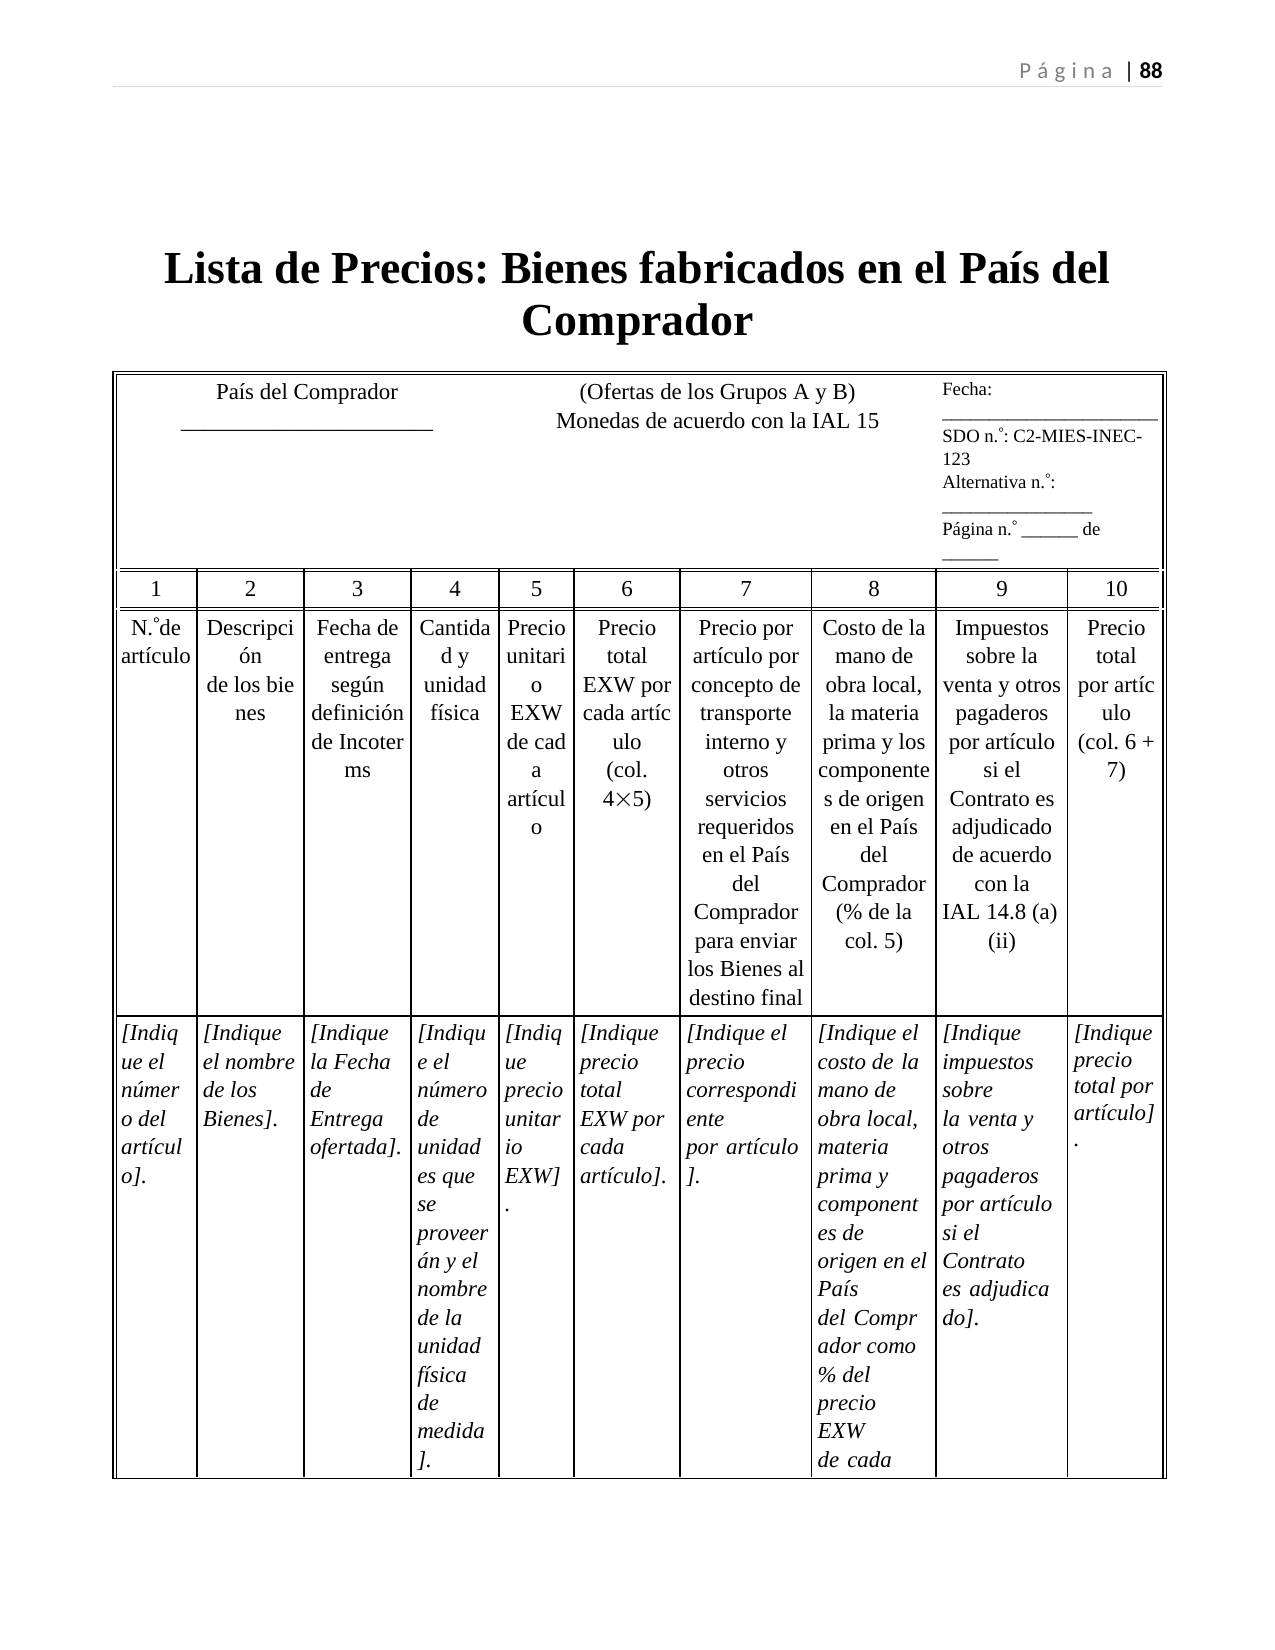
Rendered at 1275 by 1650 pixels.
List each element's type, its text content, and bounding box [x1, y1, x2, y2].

table_cell Precio total EXW por cada artículo (col. 45) [575, 611, 679, 1015]
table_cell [412, 1017, 498, 1477]
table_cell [117, 1017, 196, 1477]
table_cell Cantidad y unidad física [412, 611, 498, 1015]
table_cell 3 [305, 572, 410, 606]
table_header (Ofertas de los Grupos A y B) Monedas de acuerdo con la IAL 15 [499, 375, 936, 567]
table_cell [575, 1017, 679, 1477]
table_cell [305, 1017, 410, 1477]
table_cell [198, 1017, 303, 1477]
table_cell 10 [1068, 568, 1165, 606]
table_cell 9 [937, 572, 1067, 606]
table_cell N.de artículo [115, 606, 196, 1015]
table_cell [812, 1017, 935, 1477]
table_cell Fecha de entrega según definición de Incoterms [305, 611, 410, 1015]
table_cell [500, 1017, 573, 1477]
table_cell 5 [500, 572, 573, 606]
table_cell 8 [812, 572, 935, 606]
table_header País del Comprador ______________________ [117, 375, 499, 567]
table_cell 7 [681, 572, 811, 606]
table_cell Costo de la mano de obra local, la materia prima y los componentes de origen en el País del Comprador (% de la col. 5) [812, 611, 935, 1015]
table_cell 2 [198, 572, 303, 606]
table_cell Precio total por artículo (col. 6 + 7) [1068, 606, 1165, 1015]
table_cell 6 [575, 572, 679, 606]
table_cell Descripción de los bienes [198, 611, 303, 1015]
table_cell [937, 1017, 1067, 1477]
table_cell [681, 1017, 811, 1477]
table_header Fecha: _______________________ SDO n.: C2-MIES-INEC-123 Alternativa n.: ________________ Página n. ______ de ______ [936, 375, 1162, 567]
text Lista de Precios: Bienes fabricados en el País del Comprador [112, 240, 1162, 346]
table_cell 1 [115, 568, 196, 606]
table_cell Impuestos sobre la venta y otros pagaderos por artículo si el Contrato es adjudicado de acuerdo con la IAL 14.8 (a) (ii) [937, 611, 1067, 1015]
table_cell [1068, 1017, 1162, 1477]
table_cell Precio por artículo por concepto de transporte interno y otros servicios requeridos en el País del Comprador para enviar los Bienes al destino final [681, 611, 811, 1015]
table_cell 4 [412, 572, 498, 606]
table_cell Precio unitario EXW de cada artículo [500, 611, 573, 1015]
